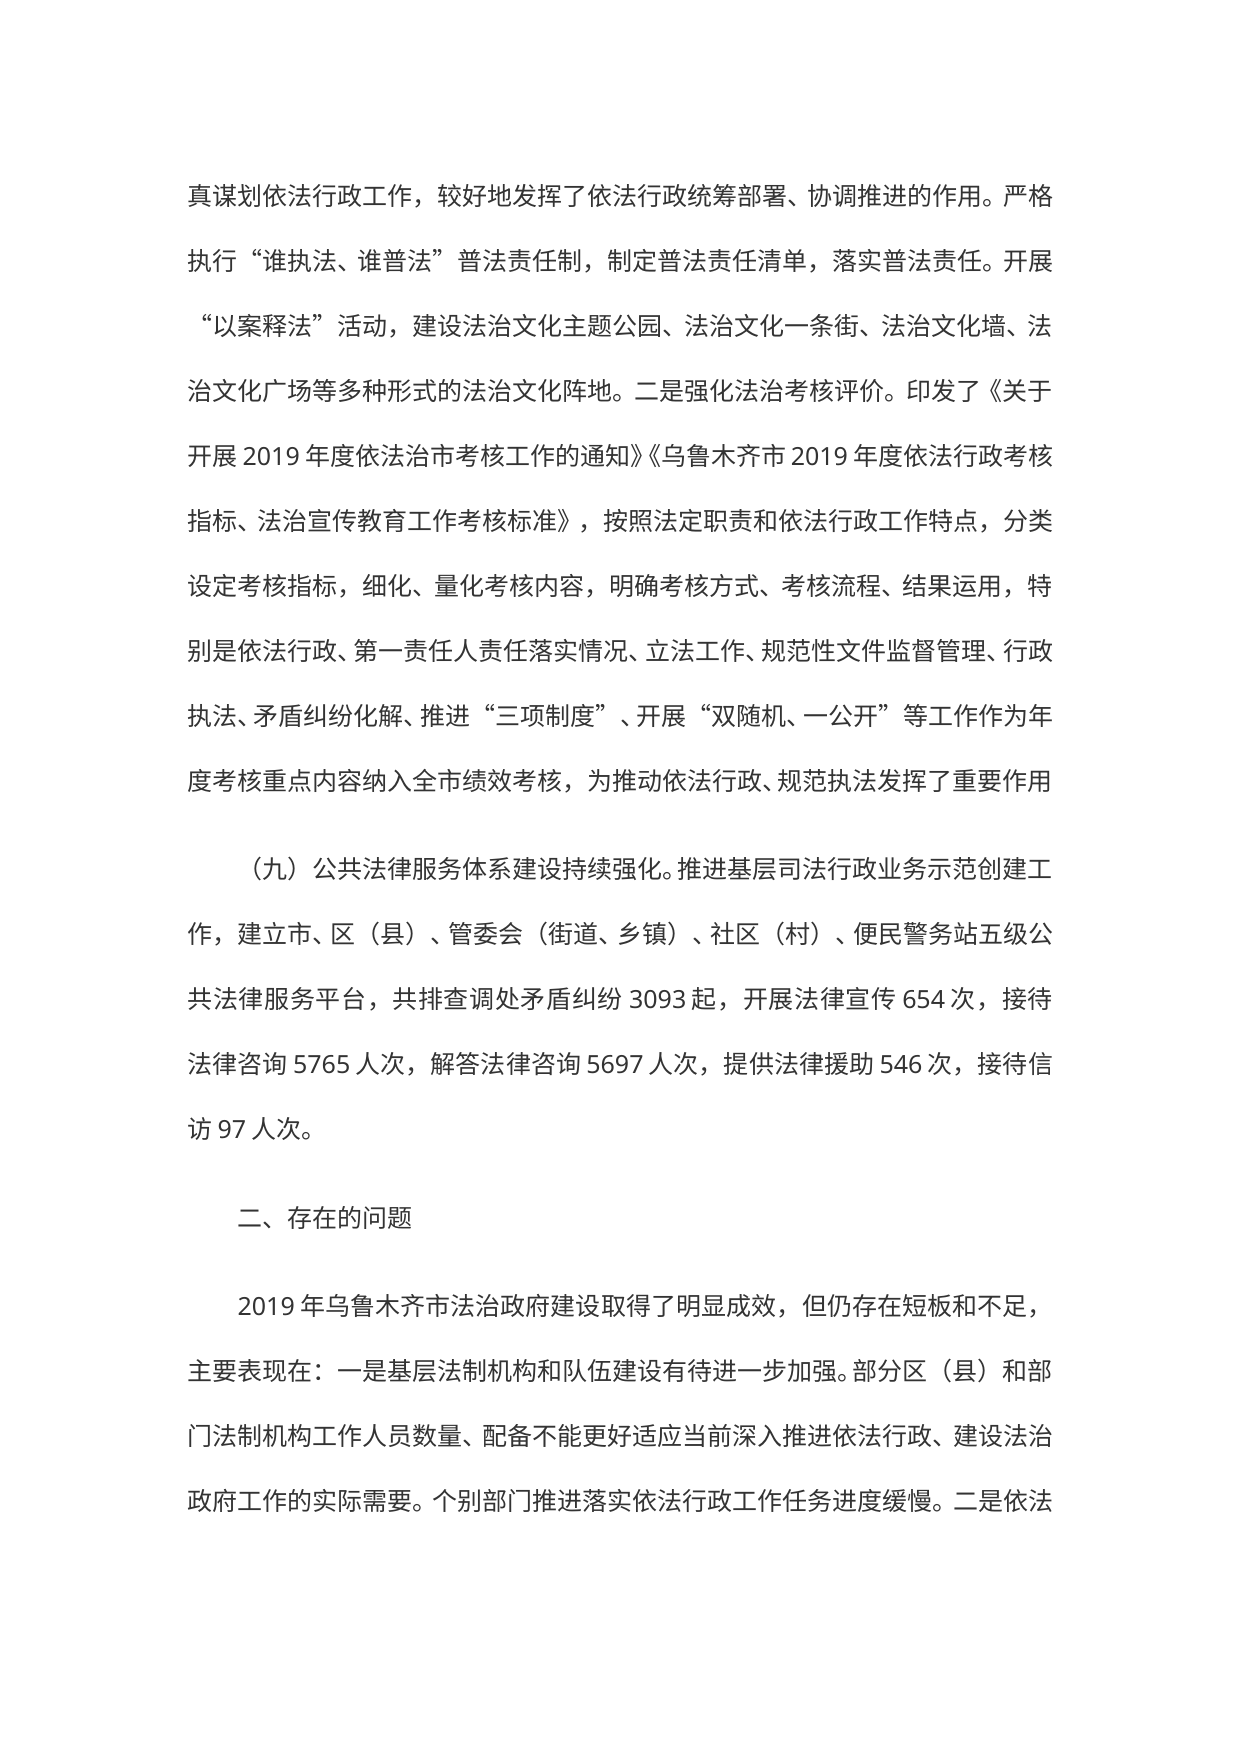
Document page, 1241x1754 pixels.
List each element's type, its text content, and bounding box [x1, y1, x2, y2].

text （八）依法行政组织保障持续加强。一是加强组织领导。建立以行政机关负责人为第一责任人的依法行政领导机构，为依法行政工作提供坚强组织保障。认真谋划依法行政工作，较好地发挥了依法行政统筹部署、协调推进的作用。严格执行“谁执法、谁普法”普法责任制，制定普法责任清单，落实普法责任。开展“以案释法”活动，建设法治文化主题公园、法治文化一条街、法治文化墙、法治文化广场等多种形式的法治文化阵地。二是强化法治考核评价。印发了《关于开展2019年度依法治市考核工作的通知》《乌鲁木齐市2019年度依法行政考核指标、法治宣传教育工作考核标准》，按照法定职责和依法行政工作特点，分类设定考核指标，细化、量化考核内容，明确考核方式、考核流程、结果运用，特别是依法行政、第一责任人责任落实情况、立法工作、规范性文件监督管理、行政执法、矛盾纠纷化解、推进“三项制度”、开展“双随机、一公开”等工作作为年度考核重点内容纳入全市绩效考核，为推动依法行政、规范执法发挥了重要作用。 [187, 162, 1053, 1007]
text （九）公共法律服务体系建设持续强化。推进基层司法行政业务示范创建工作，建立市、区（县）、管委会（街道、乡镇）、社区（村）、便民警务站五级公共法律服务平台，共排查调处矛盾纠纷3093起，开展法律宣传654次，接待法律咨询5765人次，解答法律咨询5697人次，提供法律援助546次，接待信访97人次。 [187, 1030, 1053, 1355]
text 二、存在的问题 [187, 1379, 1053, 1444]
